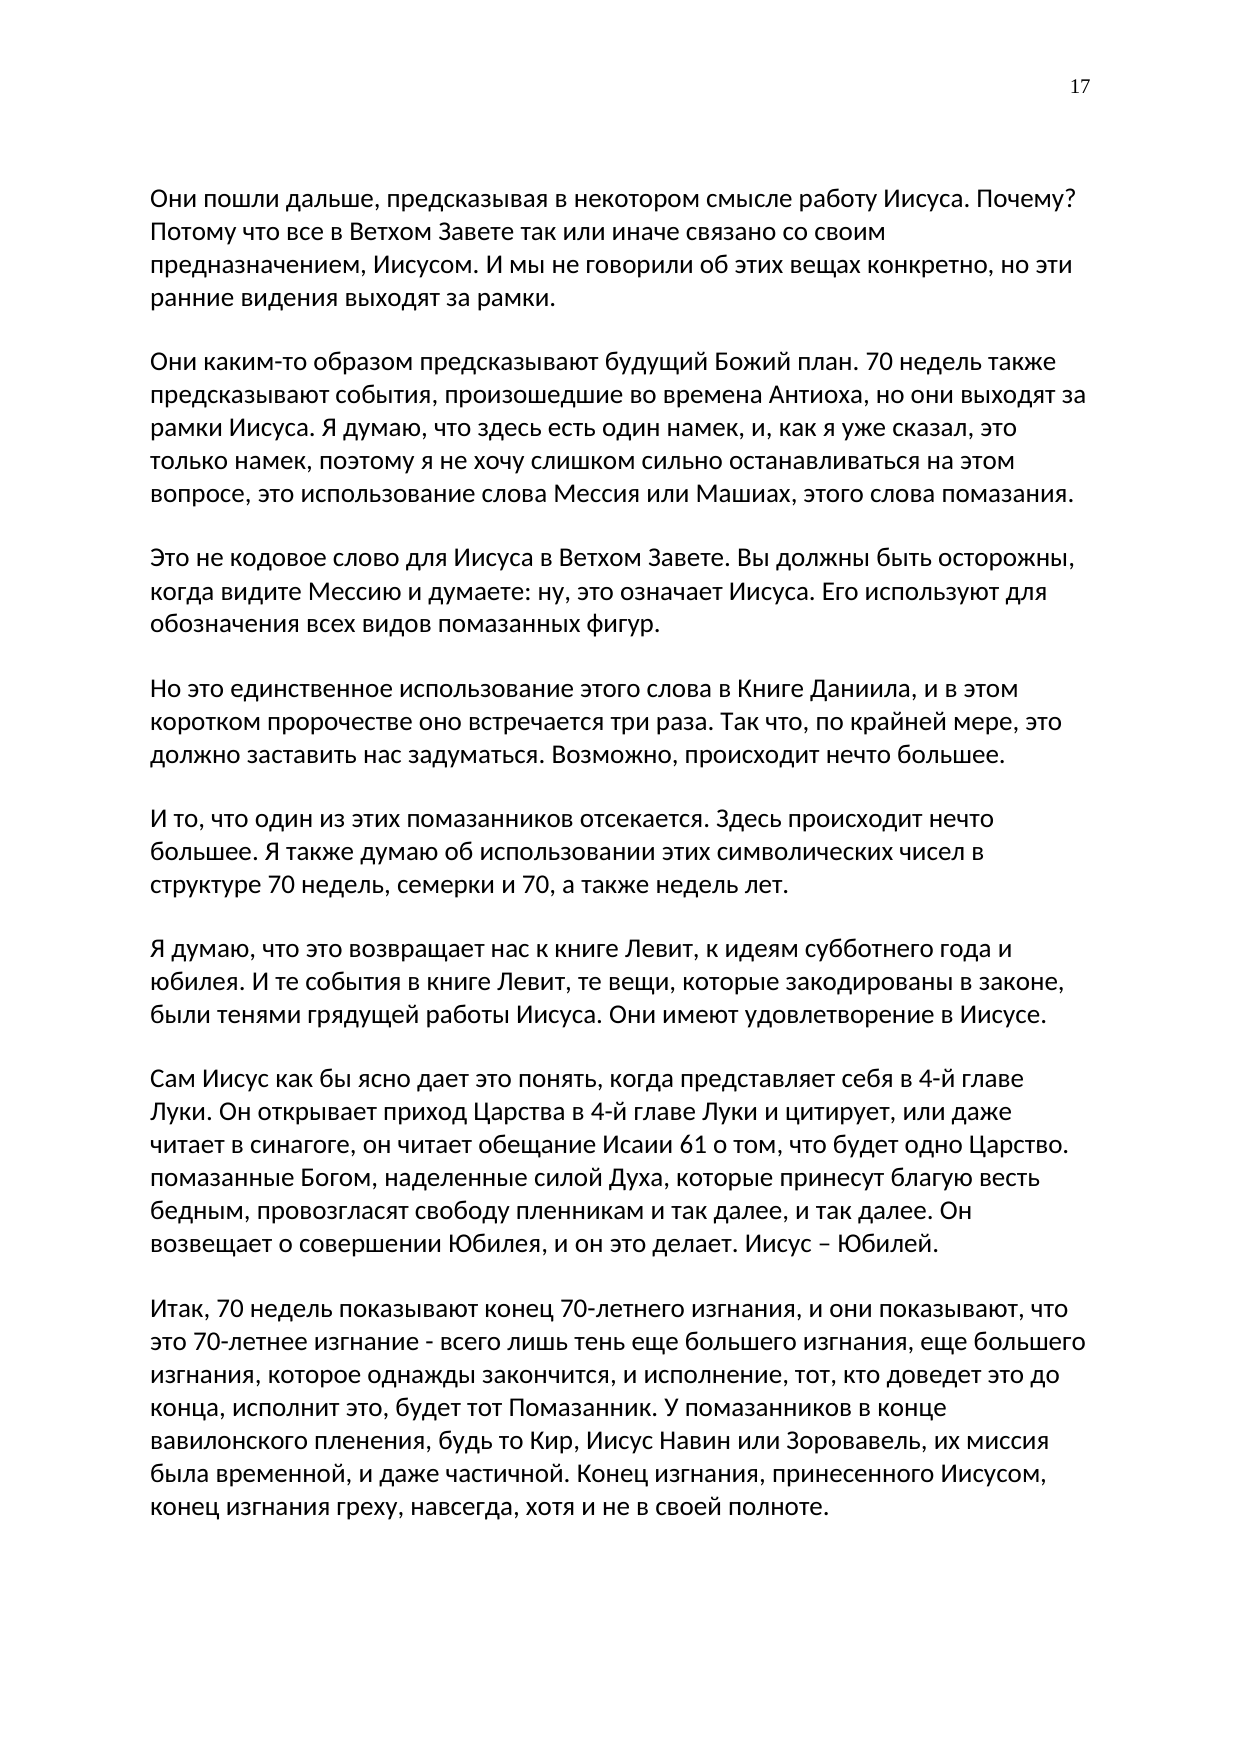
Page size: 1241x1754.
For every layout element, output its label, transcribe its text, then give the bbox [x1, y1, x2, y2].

text Это не кодовое слово для Иисуса в Ветхом Завете. Вы должны быть осторожны, когда видите Мессию и думаете: ну, это означает Иисуса. Его используют для обозначения всех видов помазанных фигур. [150, 541, 1090, 640]
text Я думаю, что это возвращает нас к книге Левит, к идеям субботнего года и юбилея. И те события в книге Левит, те вещи, которые закодированы в законе, были тенями грядущей работы Иисуса. Они имеют удовлетворение в Иисусе. [150, 931, 1090, 1030]
text Сам Иисус как бы ясно дает это понять, когда представляет себя в 4-й главе Луки. Он открывает приход Царства в 4-й главе Луки и цитирует, или даже читает в синагоге, он читает обещание Исаии 61 о том, что будет одно Царство. помазанные Богом, наделенные силой Духа, которые принесут благую весть бедным, провозгласят свободу пленникам и так далее, и так далее. Он возвещает о совершении Юбилея, и он это делает. Иисус – Юбилей. [150, 1061, 1090, 1259]
text И то, что один из этих помазанников отсекается. Здесь происходит нечто большее. Я также думаю об использовании этих символических чисел в структуре 70 недель, семерки и 70, а также недель лет. [150, 801, 1090, 900]
text Они пошли дальше, предсказывая в некотором смысле работу Иисуса. Почему? Потому что все в Ветхом Завете так или иначе связано со своим предназначением, Иисусом. И мы не говорили об этих вещах конкретно, но эти ранние видения выходят за рамки. [150, 181, 1090, 313]
text Итак, 70 недель показывают конец 70-летнего изгнания, и они показывают, что это 70-летнее изгнание - всего лишь тень еще большего изгнания, еще большего изгнания, которое однажды закончится, и исполнение, тот, кто доведет это до конца, исполнит это, будет тот Помазанник. У помазанников в конце вавилонского пленения, будь то Кир, Иисус Навин или Зоровавель, их миссия была временной, и даже частичной. Конец изгнания, принесенного Иисусом, конец изгнания греху, навсегда, хотя и не в своей полноте. [150, 1291, 1090, 1522]
text Но это единственное использование этого слова в Книге Даниила, и в этом коротком пророчестве оно встречается три раза. Так что, по крайней мере, это должно заставить нас задуматься. Возможно, происходит нечто большее. [150, 671, 1090, 770]
text Они каким-то образом предсказывают будущий Божий план. 70 недель также предсказывают события, произошедшие во времена Антиоха, но они выходят за рамки Иисуса. Я думаю, что здесь есть один намек, и, как я уже сказал, это только намек, поэтому я не хочу слишком сильно останавливаться на этом вопросе, это использование слова Мессия или Машиах, этого слова помазания. [150, 344, 1090, 509]
